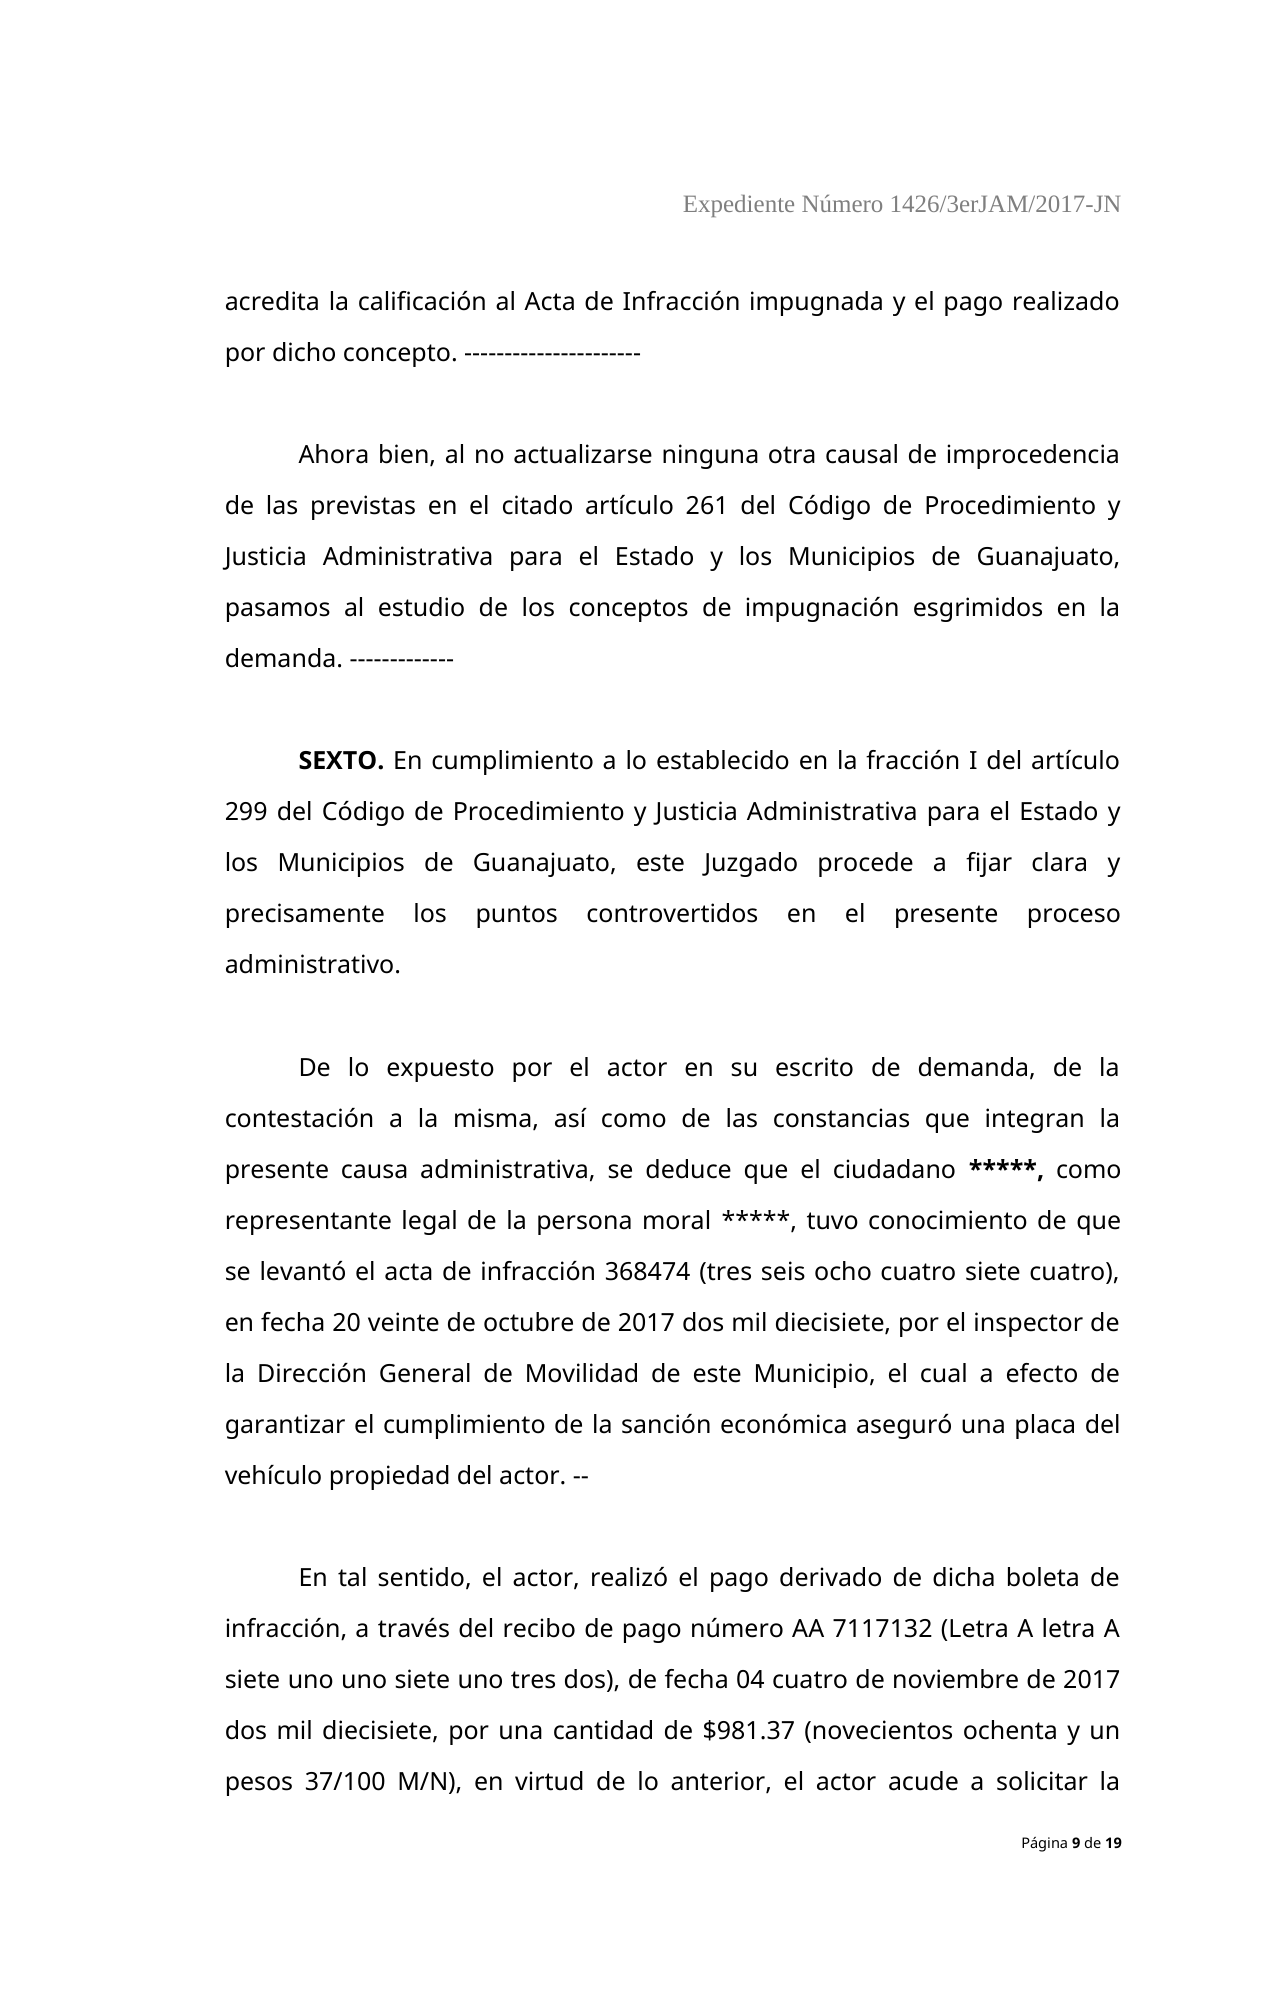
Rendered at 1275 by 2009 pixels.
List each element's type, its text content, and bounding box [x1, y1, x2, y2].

text Ahora bien, al no actualizarse ninguna otra causal de improcedencia de las previstas en el citado artículo 261 del Código de Procedimiento y Justicia Administrativa para el Estado y los Municipios de Guanajuato, pasamos al estudio de los conceptos de impugnación esgrimidos en la demanda. ------------- [224, 437, 1121, 675]
text SEXTO. En cumplimiento a lo establecido en la fracción I del artículo 299 del Código de Procedimiento y Justicia Administrativa para el Estado y los Municipios de Guanajuato, este Juzgado procede a fijar clara y precisamente los puntos controvertidos en el presente proceso administrativo. [224, 743, 1121, 981]
text De lo expuesto por el actor en su escrito de demanda, de la contestación a la misma, así como de las constancias que integran la presente causa administrativa, se deduce que el ciudadano *****, como representante legal de la persona moral *****, tuvo conocimiento de que se levantó el acta de infracción 368474 (tres seis ocho cuatro siete cuatro), en fecha 20 veinte de octubre de 2017 dos mil diecisiete, por el inspector de la Dirección General de Movilidad de este Municipio, el cual a efecto de garantizar el cumplimiento de la sanción económica aseguró una placa del vehículo propiedad del actor. -- [224, 1049, 1121, 1492]
